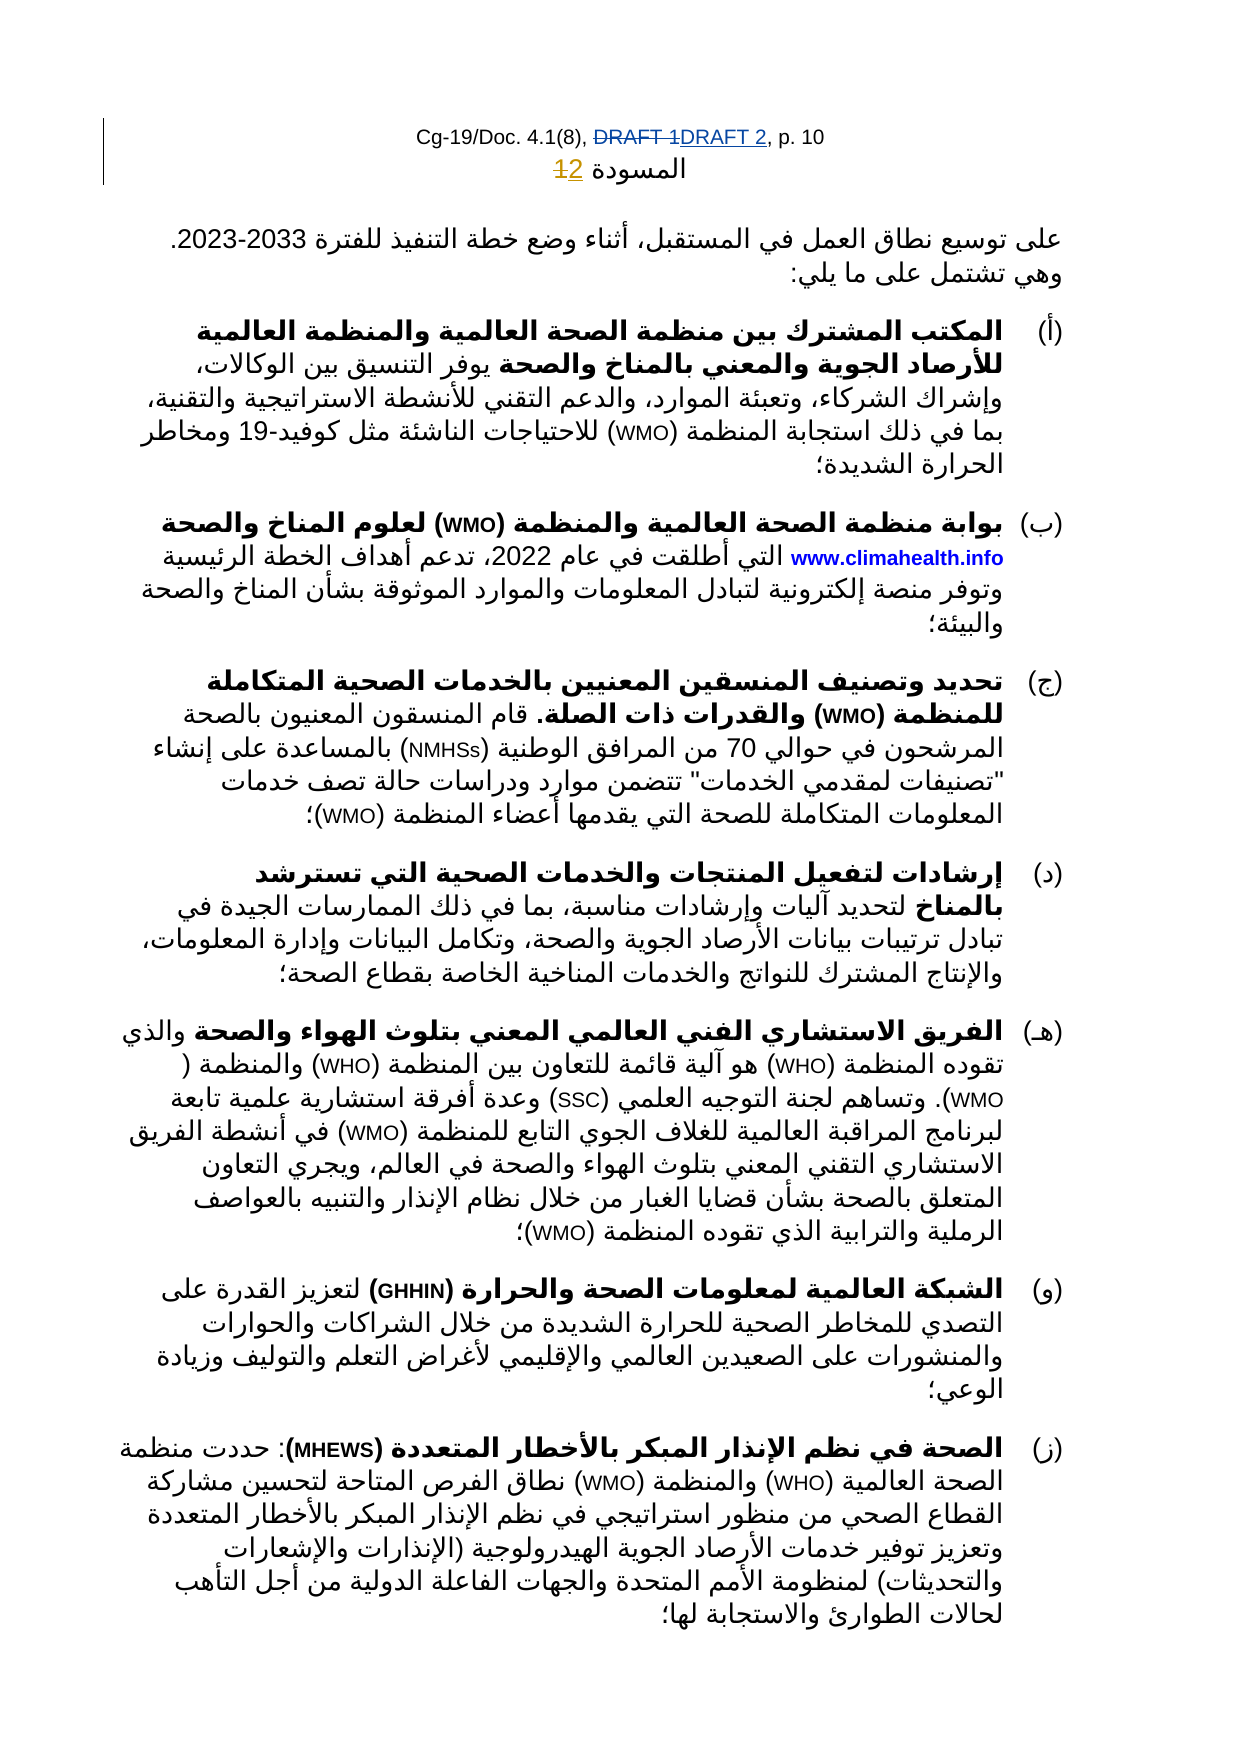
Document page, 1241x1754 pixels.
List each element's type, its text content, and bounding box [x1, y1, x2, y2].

text (ب) بوابة منظمة الصحة العالمية والمنظمة (WMO) لعلوم المناخ والصحة www.climahealth.info التي أطلقت في عام 2022، تدعم أهداف الخطة الرئيسية وتوفر منصة إلكترونية لتبادل المعلومات والموارد الموثوقة بشأن المناخ والصحة والبيئة؛ [118, 506, 1063, 639]
text (د) إرشادات لتفعيل المنتجات والخدمات الصحية التي تسترشد بالمناخ لتحديد آليات وإرشادات مناسبة، بما في ذلك الممارسات الجيدة في تبادل ترتيبات بيانات الأرصاد الجوية والصحة، وتكامل البيانات وإدارة المعلومات، والإنتاج المشترك للنواتج والخدمات المناخية الخاصة بقطاع الصحة؛ [118, 856, 1063, 989]
list (ز) الصحة في نظم الإنذار المبكر بالأخطار المتعددة (MHEWS): حددت منظمة الصحة العالمية (WHO) والمنظمة (WMO) نطاق الفرص المتاحة لتحسين مشاركة القطاع الصحي من منظور استراتيجي في نظم الإنذار المبكر بالأخطار المتعددة وتعزيز توفير خدمات الأرصاد الجوية الهيدرولوجية (الإنذارات والإشعارات والتحديثات) لمنظومة الأمم المتحدة والجهات الفاعلة الدولية من أجل التأهب لحالات الطوارئ والاستجابة لها؛ [100, 1431, 1063, 1631]
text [118, 222, 1122, 289]
text (ج) تحديد وتصنيف المنسقين المعنيين بالخدمات الصحية المتكاملة للمنظمة (WMO) والقدرات ذات الصلة. قام المنسقون المعنيون بالصحة المرشحون في حوالي 70 من المرافق الوطنية (NMHSs) بالمساعدة على إنشاء "تصنيفات لمقدمي الخدمات" تتضمن موارد ودراسات حالة تصف خدمات المعلومات المتكاملة للصحة التي يقدمها أعضاء المنظمة (WMO)؛ [118, 664, 1063, 831]
text (أ) المكتب المشترك بين منظمة الصحة العالمية والمنظمة العالمية للأرصاد الجوية والمعني بالمناخ والصحة يوفر التنسيق بين الوكالات، وإشراك الشركاء، وتعبئة الموارد، والدعم التقني للأنشطة الاستراتيجية والتقنية، بما في ذلك استجابة المنظمة (WMO) للاحتياجات الناشئة مثل كوفيد-19 ومخاطر الحرارة الشديدة؛ [118, 314, 1063, 481]
list (و) الشبكة العالمية لمعلومات الصحة والحرارة (GHHIN) لتعزيز القدرة على التصدي للمخاطر الصحية للحرارة الشديدة من خلال الشراكات والحوارات والمنشورات على الصعيدين العالمي والإقليمي لأغراض التعلم والتوليف وزيادة الوعي؛ [118, 1272, 1063, 1406]
list (هـ) الفريق الاستشاري الفني العالمي المعني بتلوث الهواء والصحة والذي تقوده المنظمة (WHO) هو آلية قائمة للتعاون بين المنظمة (WHO) والمنظمة (WMO). وتساهم لجنة التوجيه العلمي (SSC) وعدة أفرقة استشارية علمية تابعة لبرنامج المراقبة العالمية للغلاف الجوي التابع للمنظمة (WMO) في أنشطة الفريق الاستشاري التقني المعني بتلوث الهواء والصحة في العالم، ويجري التعاون المتعلق بالصحة بشأن قضايا الغبار من خلال نظام الإنذار والتنبيه بالعواصف الرملية والترابية الذي تقوده المنظمة (WMO)؛ [118, 1014, 1063, 1247]
